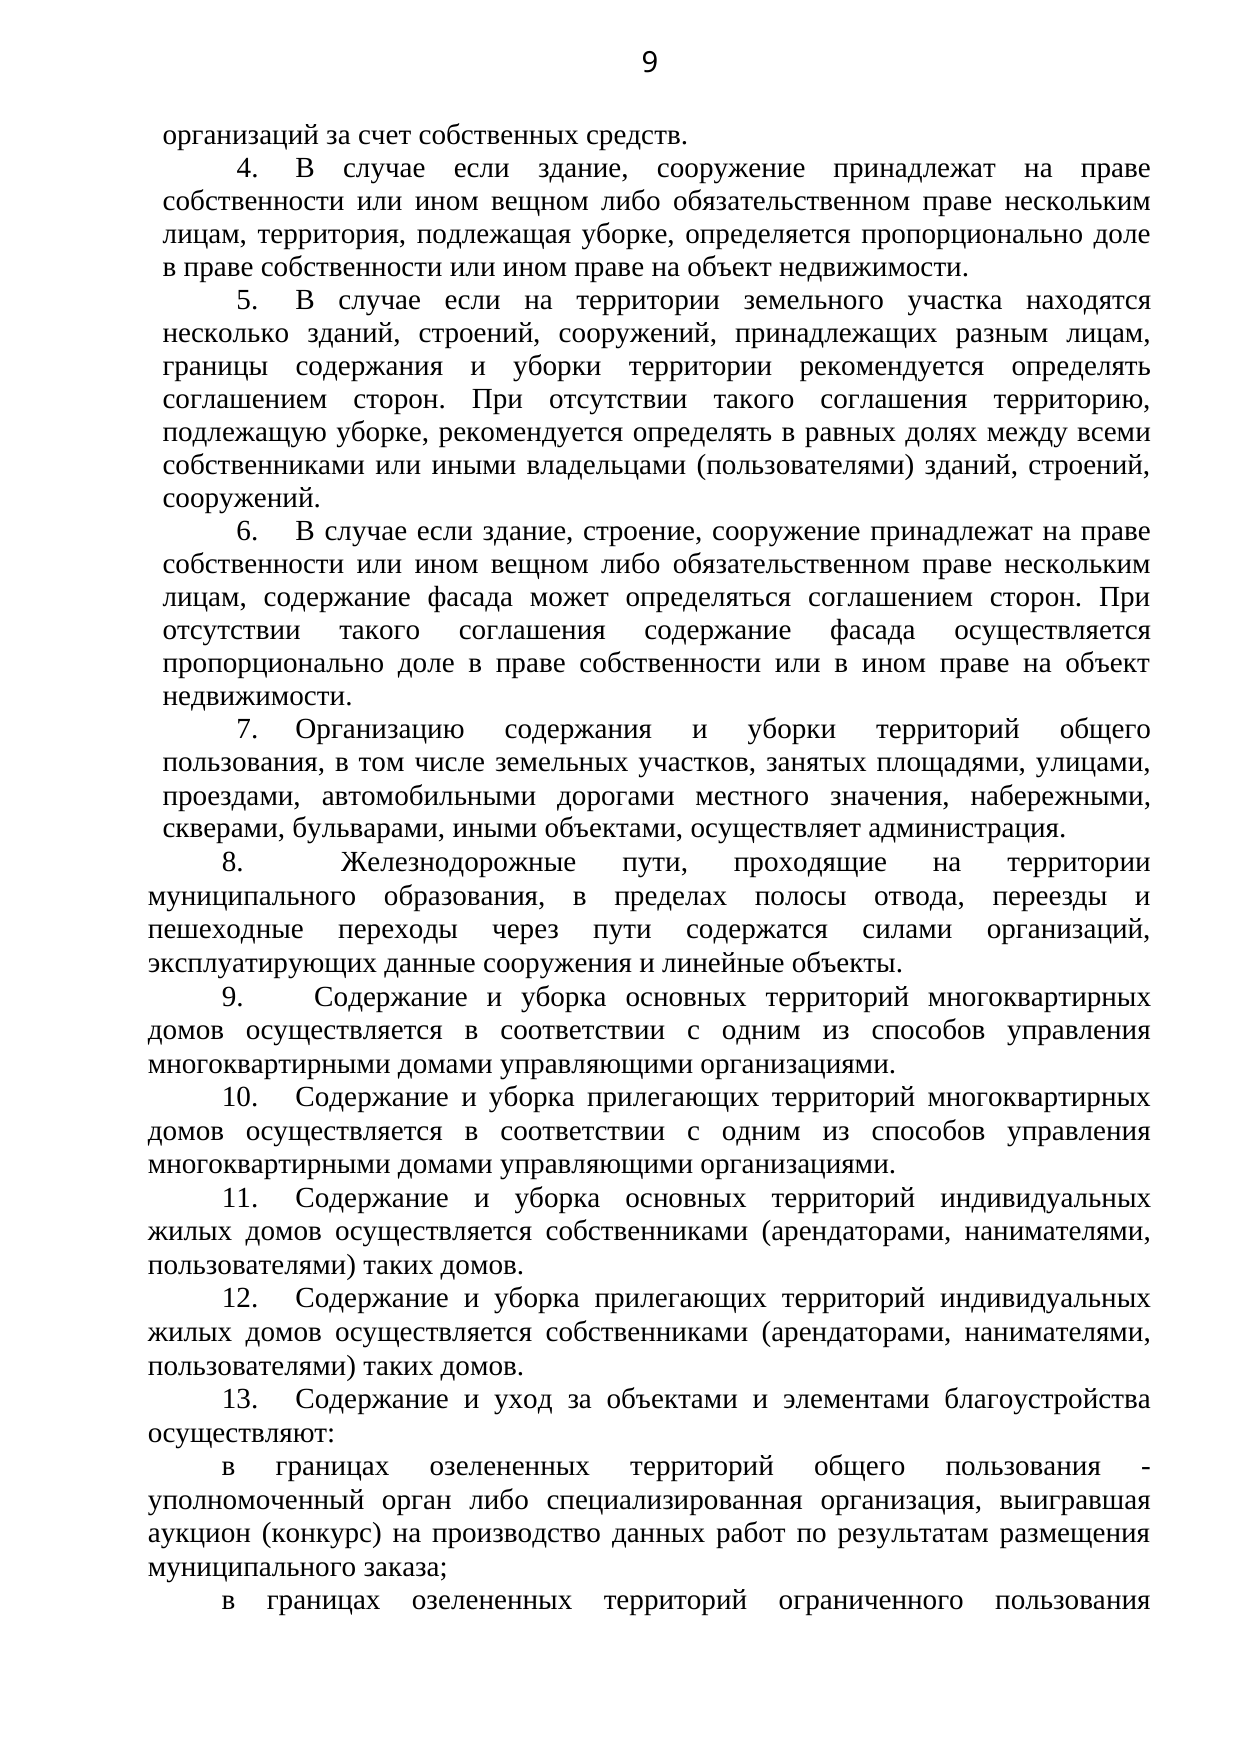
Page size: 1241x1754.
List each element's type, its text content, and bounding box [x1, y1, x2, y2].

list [162, 118, 1152, 151]
list Организацию содержания и уборки территорий общего пользования, в том числе земельных участков, занятых площадями, улицами, проездами, автомобильными дорогами местного значения, набережными, скверами, бульварами, иными объектами, осуществляет администрация. [162, 712, 1152, 844]
text в границах озелененных территорий общего пользования - уполномоченный орган либо специализированная организация, выигравшая аукцион (конкурс) на производство данных работ по результатам размещения муниципального заказа; [148, 1448, 1152, 1582]
list В случае если здание, строение, сооружение принадлежат на праве собственности или ином вещном либо обязательственном праве нескольким лицам, содержание фасада может определяться соглашением сторон. При отсутствии такого соглашения содержание фасада осуществляется пропорционально доле в праве собственности или в ином праве на объект недвижимости. [162, 514, 1152, 712]
list В случае если здание, сооружение принадлежат на праве собственности или ином вещном либо обязательственном праве нескольким лицам, территория, подлежащая уборке, определяется пропорционально доле в праве собственности или ином праве на объект недвижимости. [162, 151, 1152, 283]
list Содержание и уборка прилегающих территорий многоквартирных домов осуществляется в соответствии с одним из способов управления многоквартирными домами управляющими организациями. [148, 1079, 1152, 1180]
list Железнодорожные пути, проходящие на территории муниципального образования, в пределах полосы отвода, переезды и пешеходные переходы через пути содержатся силами организаций, эксплуатирующих данные сооружения и линейные объекты. [148, 844, 1152, 979]
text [148, 1582, 1152, 1616]
list Содержание и уборка прилегающих территорий индивидуальных жилых домов осуществляется собственниками (арендаторами, нанимателями, пользователями) таких домов. [148, 1281, 1152, 1381]
list Содержание и уборка основных территорий индивидуальных жилых домов осуществляется собственниками (арендаторами, нанимателями, пользователями) таких домов. [148, 1180, 1152, 1281]
list Содержание и уход за объектами и элементами благоустройства осуществляют: [148, 1381, 1152, 1448]
list Содержание и уборка основных территорий многоквартирных домов осуществляется в соответствии с одним из способов управления многоквартирными домами управляющими организациями. [148, 979, 1152, 1079]
list В случае если на территории земельного участка находятся несколько зданий, строений, сооружений, принадлежащих разным лицам, границы содержания и уборки территории рекомендуется определять соглашением сторон. При отсутствии такого соглашения территорию, подлежащую уборке, рекомендуется определять в равных долях между всеми собственниками или иными владельцами (пользователями) зданий, строений, сооружений. [162, 283, 1152, 514]
